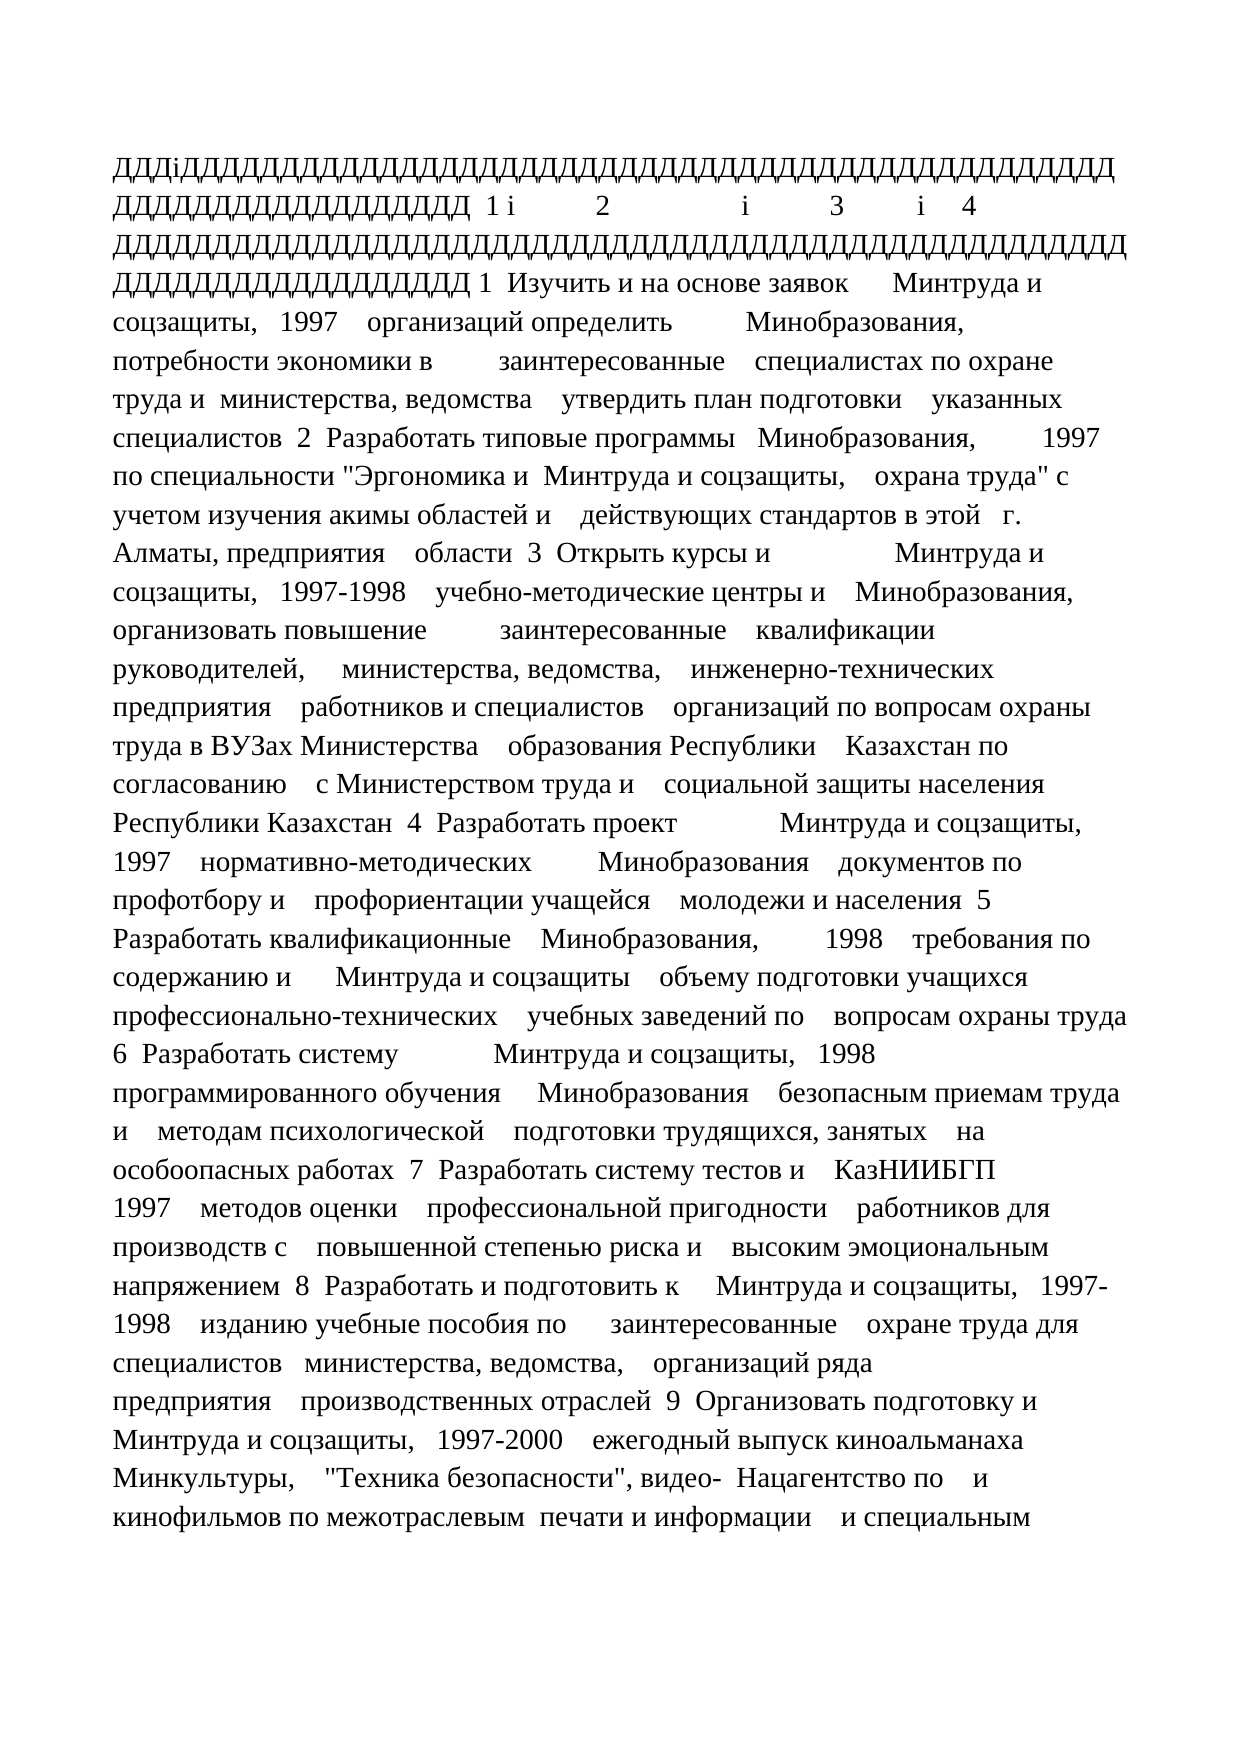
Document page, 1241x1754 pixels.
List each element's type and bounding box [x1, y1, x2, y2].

text [112, 150, 1128, 1532]
